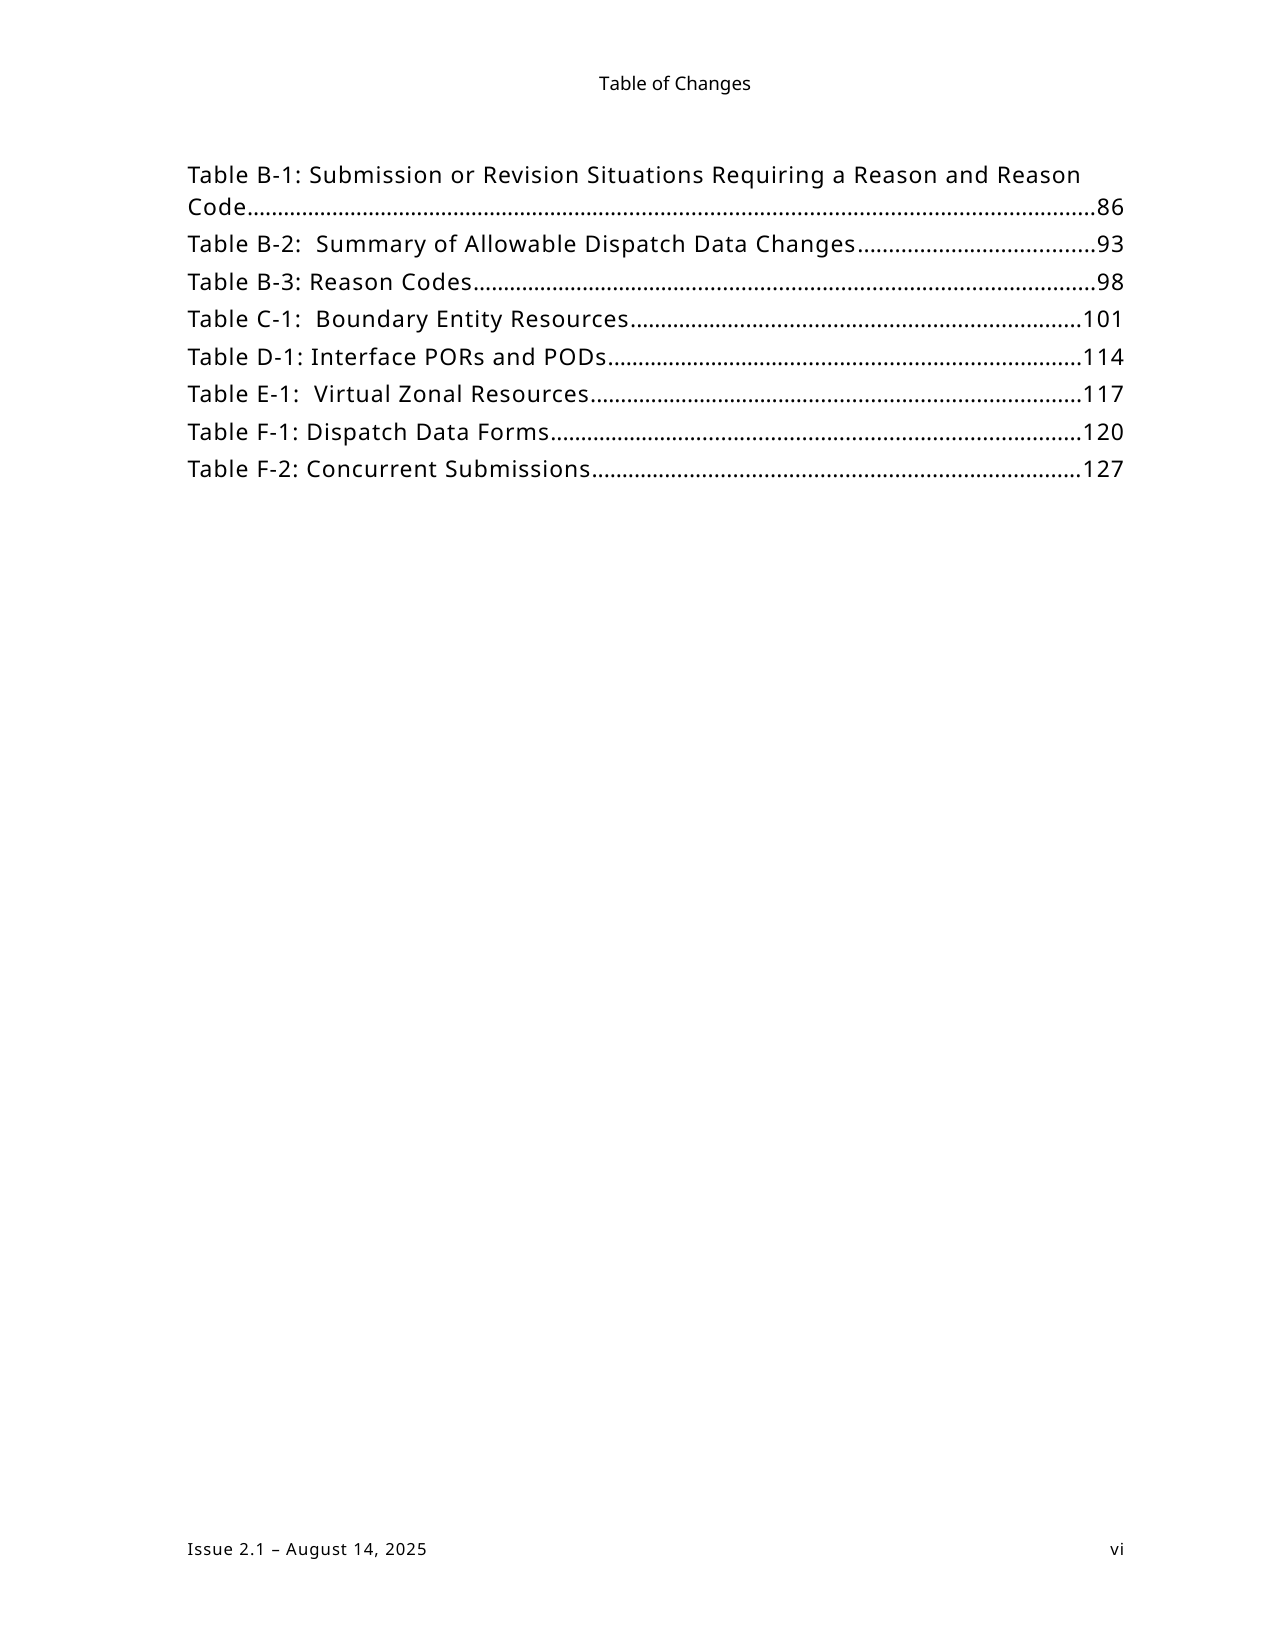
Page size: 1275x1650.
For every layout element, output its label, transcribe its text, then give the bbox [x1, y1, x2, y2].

text Table F-2: Concurrent Submissions 127 [187, 453, 1125, 484]
text Table F-1: Dispatch Data Forms 120 [187, 416, 1125, 447]
text Table C-1: Boundary Entity Resources 101 [187, 303, 1125, 334]
text Table B-1: Submission or Revision Situations Requiring a Reason and Reason Code 86 [187, 159, 1125, 222]
text Table D-1: Interface PORs and PODs 114 [187, 341, 1125, 372]
text Table B-3: Reason Codes 98 [187, 266, 1125, 297]
text Table E-1: Virtual Zonal Resources 117 [187, 378, 1125, 409]
text Table B-2: Summary of Allowable Dispatch Data Changes 93 [187, 228, 1125, 259]
